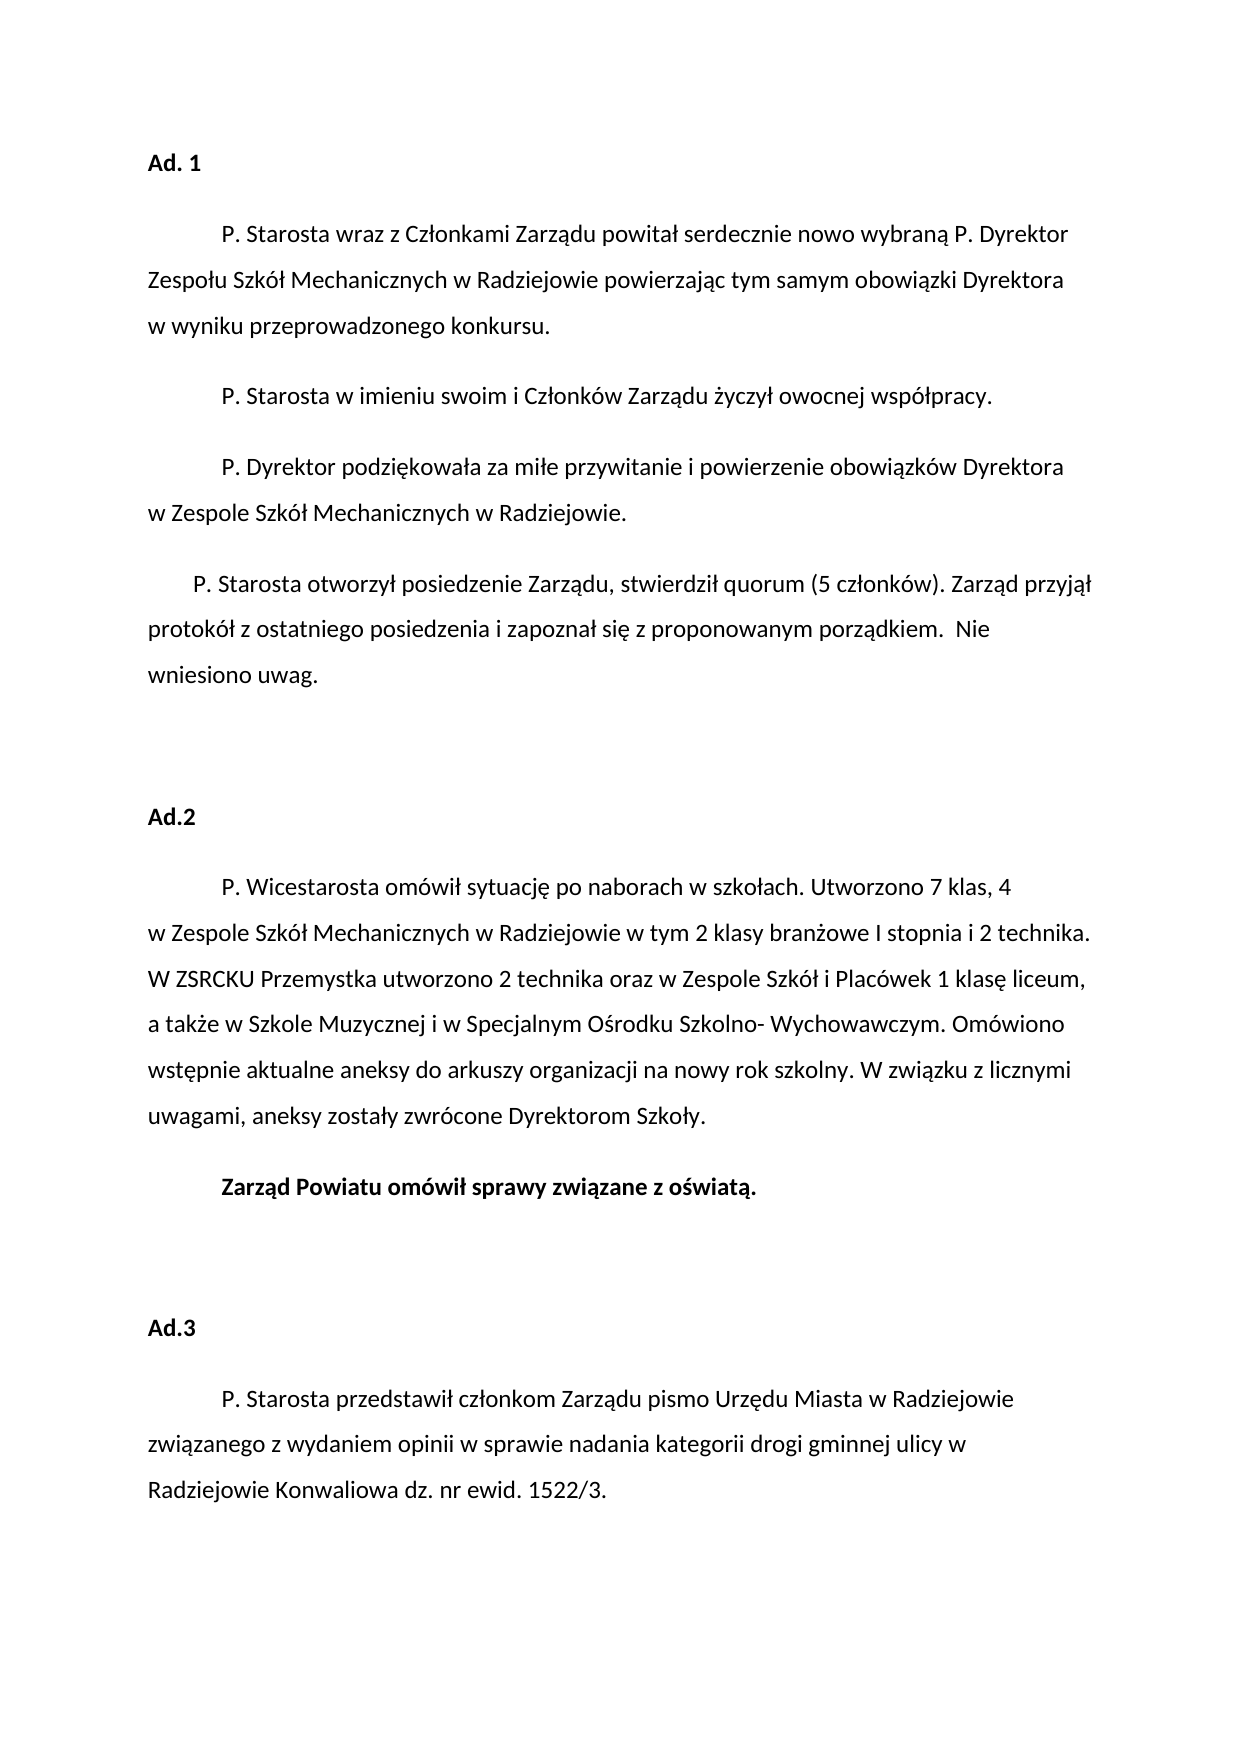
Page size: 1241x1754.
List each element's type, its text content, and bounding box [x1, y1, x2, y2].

text Zarząd Powiatu omówił sprawy związane z oświatą. [148, 1171, 1093, 1201]
text Ad.3 [148, 1312, 1093, 1343]
text P. Starosta wraz z Członkami Zarządu powitał serdecznie nowo wybraną P. Dyrektor Zespołu Szkół Mechanicznych w Radziejowie powierzając tym samym obowiązki Dyrektora w wyniku przeprowadzonego konkursu. [148, 218, 1093, 340]
text P. Starosta przedstawił członkom Zarządu pismo Urzędu Miasta w Radziejowie związanego z wydaniem opinii w sprawie nadania kategorii drogi gminnej ulicy w Radziejowie Konwaliowa dz. nr ewid. 1522/3. [148, 1383, 1093, 1505]
text P. Dyrektor podziękowała za miłe przywitanie i powierzenie obowiązków Dyrektora w Zespole Szkół Mechanicznych w Radziejowie. [148, 451, 1093, 527]
text P. Wicestarosta omówił sytuację po naborach w szkołach. Utworzono 7 klas, 4 w Zespole Szkół Mechanicznych w Radziejowie w tym 2 klasy branżowe I stopnia i 2 technika. W ZSRCKU Przemystka utworzono 2 technika oraz w Zespole Szkół i Placówek 1 klasę liceum, a także w Szkole Muzycznej i w Specjalnym Ośrodku Szkolno- Wychowawczym. Omówiono wstępnie aktualne aneksy do arkuszy organizacji na nowy rok szkolny. W związku z licznymi uwagami, aneksy zostały zwrócone Dyrektorom Szkoły. [148, 871, 1093, 1131]
text Ad. 1 [148, 148, 1093, 178]
text P. Starosta w imieniu swoim i Członków Zarządu życzył owocnej współpracy. [148, 381, 1093, 411]
text P. Starosta otworzył posiedzenie Zarządu, stwierdził quorum (5 członków). Zarząd przyjął protokół z ostatniego posiedzenia i zapoznał się z proponowanym porządkiem. Nie wniesiono uwag. [148, 568, 1093, 690]
text Ad.2 [148, 801, 1093, 831]
